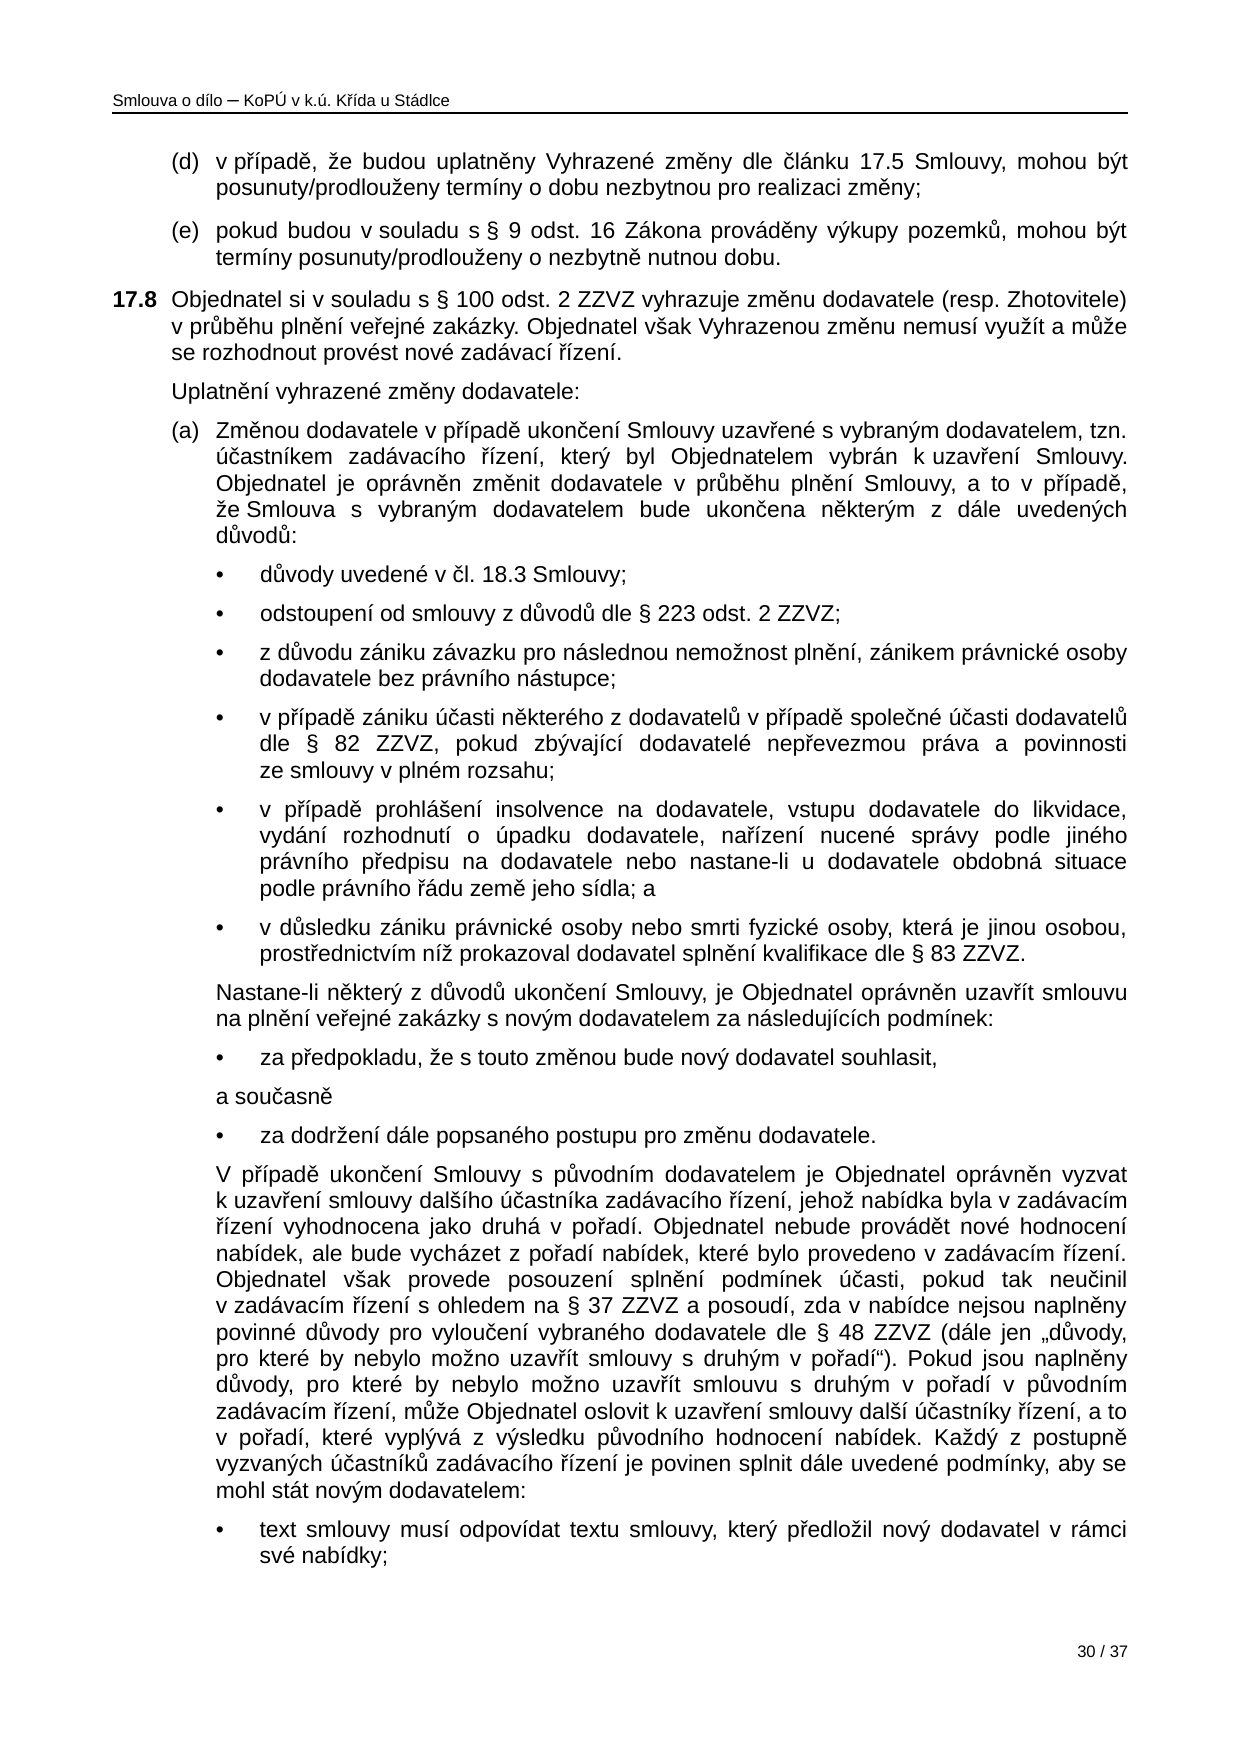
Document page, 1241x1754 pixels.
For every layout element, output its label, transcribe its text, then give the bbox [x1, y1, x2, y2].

text • text smlouvy musí odpovídat textu smlouvy, který předložil nový dodavatel v rámci své nabídky; [216, 1516, 1128, 1568]
text • v případě prohlášení insolvence na dodavatele, vstupu dodavatele do likvidace, vydání rozhodnutí o úpadku dodavatele, nařízení nucené správy podle jiného právního předpisu na dodavatele nebo nastane-li u dodavatele obdobná situace podle právního řádu země jeho sídla; a [216, 796, 1128, 901]
text • odstoupení od smlouvy z důvodů dle § 223 odst. 2 ZZVZ; [216, 600, 1128, 626]
text Objednatel si v souladu s § 100 odst. 2 ZZVZ vyhrazuje změnu dodavatele (resp. Zhotovitele) v průběhu plnění veřejné zakázky. Objednatel však Vyhrazenou změnu nemusí využít a může se rozhodnout provést nové zadávací řízení. [112, 286, 1128, 366]
text • za předpokladu, že s touto změnou bude nový dodavatel souhlasit, [216, 1044, 1128, 1070]
list Uplatnění vyhrazené změny dodavatele: [112, 378, 1128, 404]
text • za dodržení dále popsaného postupu pro změnu dodavatele. [216, 1122, 1128, 1148]
text • v případě zániku účasti některého z dodavatelů v případě společné účasti dodavatelů dle § 82 ZZVZ, pokud zbývající dodavatelé nepřevezmou práva a povinnosti ze smlouvy v plném rozsahu; [216, 704, 1128, 783]
text • v důsledku zániku právnické osoby nebo smrti fyzické osoby, která je jinou osobou, prostřednictvím níž prokazoval dodavatel splnění kvalifikace dle § 83 ZZVZ. [216, 913, 1128, 966]
text • z důvodu zániku závazku pro následnou nemožnost plnění, zánikem právnické osoby dodavatele bez právního nástupce; [216, 639, 1128, 692]
text V případě ukončení Smlouvy s původním dodavatelem je Objednatel oprávněn vyzvat k uzavření smlouvy dalšího účastníka zadávacího řízení, jehož nabídka byla v zadávacím řízení vyhodnocena jako druhá v pořadí. Objednatel nebude provádět nové hodnocení nabídek, ale bude vycházet z pořadí nabídek, které bylo provedeno v zadávacím řízení. Objednatel však provede posouzení splnění podmínek účasti, pokud tak neučinil v zadávacím řízení s ohledem na § 37 ZZVZ a posoudí, zda v nabídce nejsou naplněny povinné důvody pro vyloučení vybraného dodavatele dle § 48 ZZVZ (dále jen „důvody, pro které by nebylo možno uzavřít smlouvy s druhým v pořadí“). Pokud jsou naplněny důvody, pro které by nebylo možno uzavřít smlouvu s druhým v pořadí v původním zadávacím řízení, může Objednatel oslovit k uzavření smlouvy další účastníky řízení, a to v pořadí, které vyplývá z výsledku původního hodnocení nabídek. Každý z postupně vyzvaných účastníků zadávacího řízení je povinen splnit dále uvedené podmínky, aby se mohl stát novým dodavatelem: [216, 1161, 1128, 1503]
text Nastane-li některý z důvodů ukončení Smlouvy, je Objednatel oprávněn uzavřít smlouvu na plnění veřejné zakázky s novým dodavatelem za následujících podmínek: [216, 979, 1128, 1031]
list Změnou dodavatele v případě ukončení Smlouvy uzavřené s vybraným dodavatelem, tzn. účastníkem zadávacího řízení, který byl Objednatelem vybrán k uzavření Smlouvy. Objednatel je oprávněn změnit dodavatele v průběhu plnění Smlouvy, a to v případě, že Smlouva s vybraným dodavatelem bude ukončena některým z dále uvedených důvodů: [171, 417, 1128, 549]
list v případě, že budou uplatněny Vyhrazené změny dle článku 17.5 Smlouvy, mohou být posunuty/prodlouženy termíny o dobu nezbytnou pro realizaci změny; [171, 148, 1128, 200]
text a současně [186, 1083, 1128, 1109]
text • důvody uvedené v čl. 18.3 Smlouvy; [216, 561, 1128, 587]
list pokud budou v souladu s § 9 odst. 16 Zákona prováděny výkupy pozemků, mohou být termíny posunuty/prodlouženy o nezbytně nutnou dobu. [171, 217, 1128, 270]
